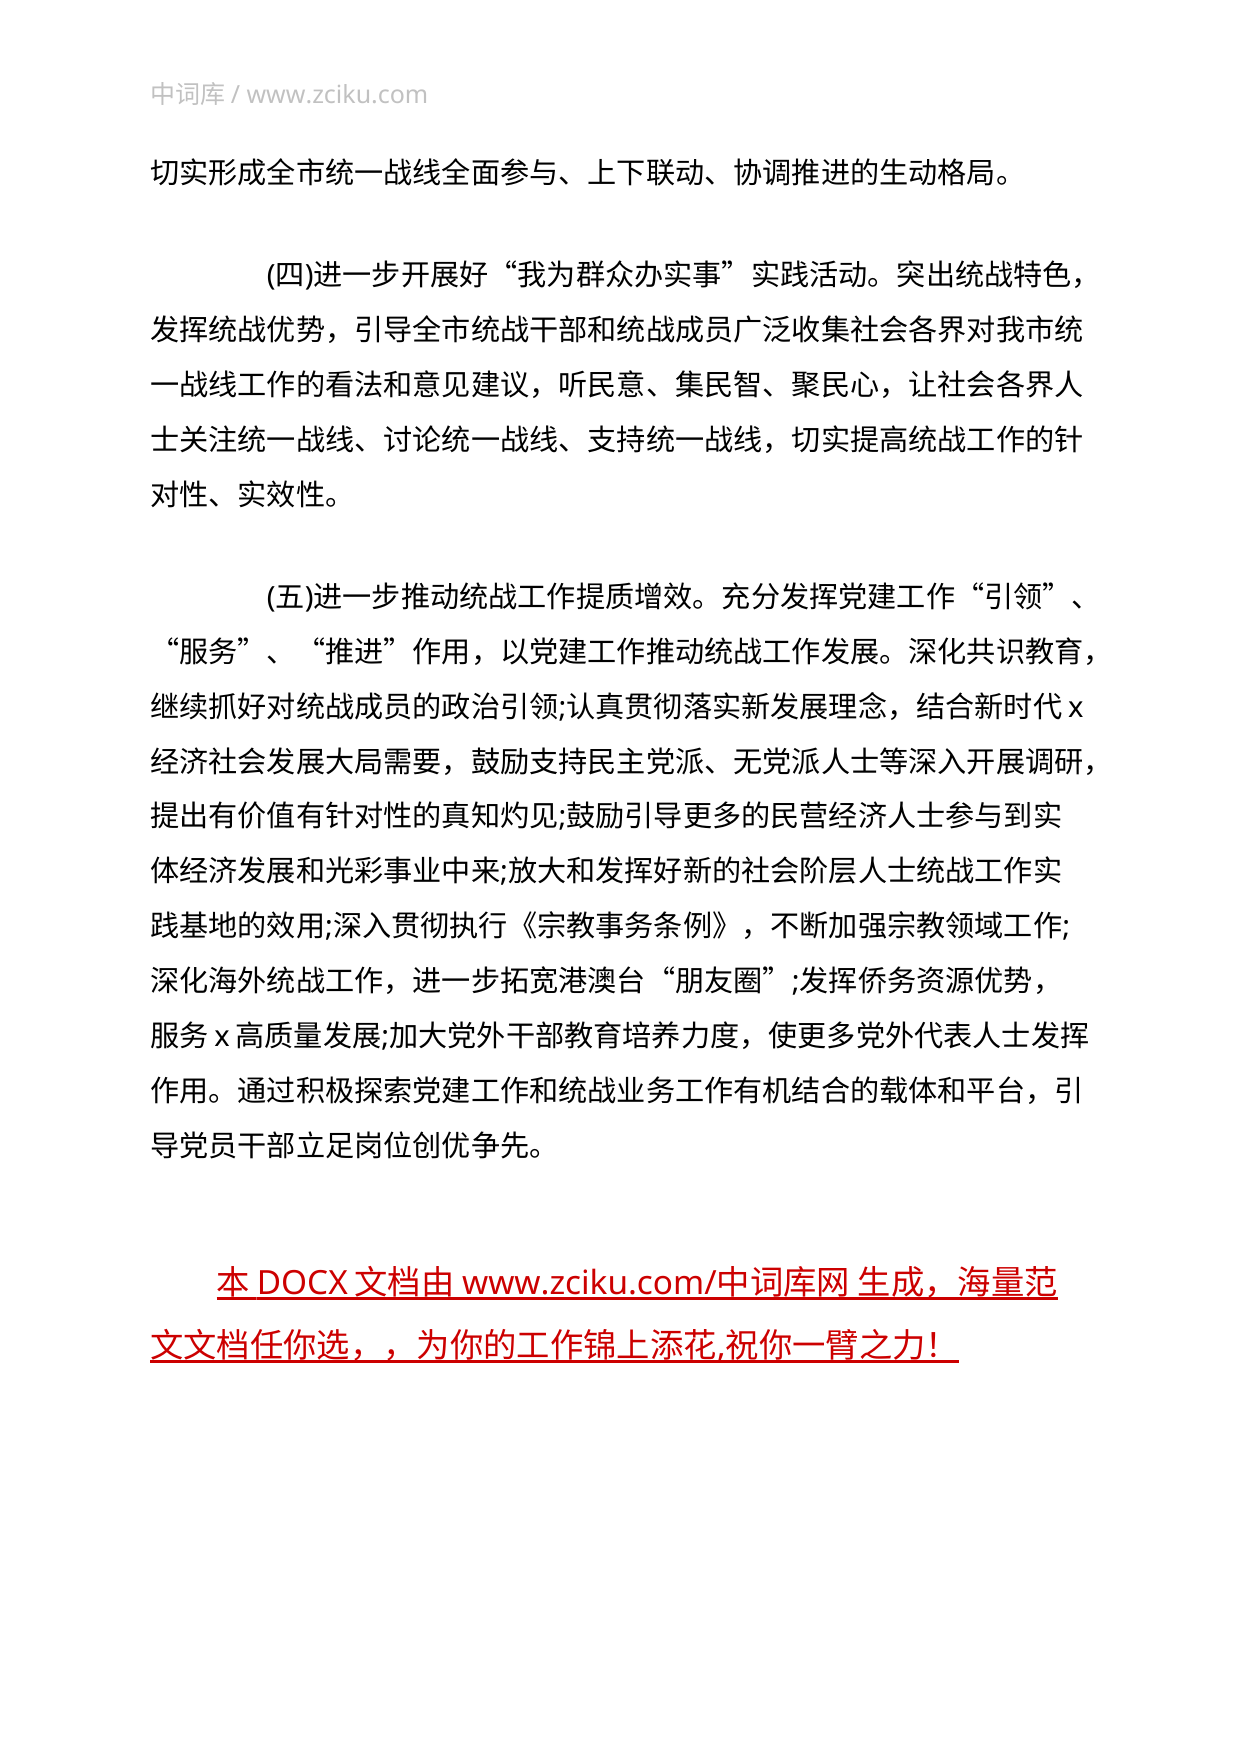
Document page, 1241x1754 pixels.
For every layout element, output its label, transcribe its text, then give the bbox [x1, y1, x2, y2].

text (五)进一步推动统战工作提质增效。充分发挥党建工作“引领”、“服务”、“推进”作用，以党建工作推动统战工作发展。深化共识教育，继续抓好对统战成员的政治引领;认真贯彻落实新发展理念，结合新时代x经济社会发展大局需要，鼓励支持民主党派、无党派人士等深入开展调研，提出有价值有针对性的真知灼见;鼓励引导更多的民营经济人士参与到实体经济发展和光彩事业中来;放大和发挥好新的社会阶层人士统战工作实践基地的效用;深入贯彻执行《宗教事务条例》，不断加强宗教领域工作;深化海外统战工作，进一步拓宽港澳台“朋友圈”;发挥侨务资源优势，服务x高质量发展;加大党外干部教育培养力度，使更多党外代表人士发挥作用。通过积极探索党建工作和统战业务工作有机结合的载体和平台，引导党员干部立足岗位创优争先。 [150, 573, 1090, 1165]
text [150, 150, 1090, 192]
text 本DOCX文档由 www.zciku.com/中词库网 生成，海量范文文档任你选，，为你的工作锦上添花,祝你一臂之力！ [150, 1256, 1090, 1367]
text (四)进一步开展好“我为群众办实事”实践活动。突出统战特色，发挥统战优势，引导全市统战干部和统战成员广泛收集社会各界对我市统一战线工作的看法和意见建议，听民意、集民智、聚民心，让社会各界人士关注统一战线、讨论统一战线、支持统一战线，切实提高统战工作的针对性、实效性。 [150, 252, 1090, 514]
